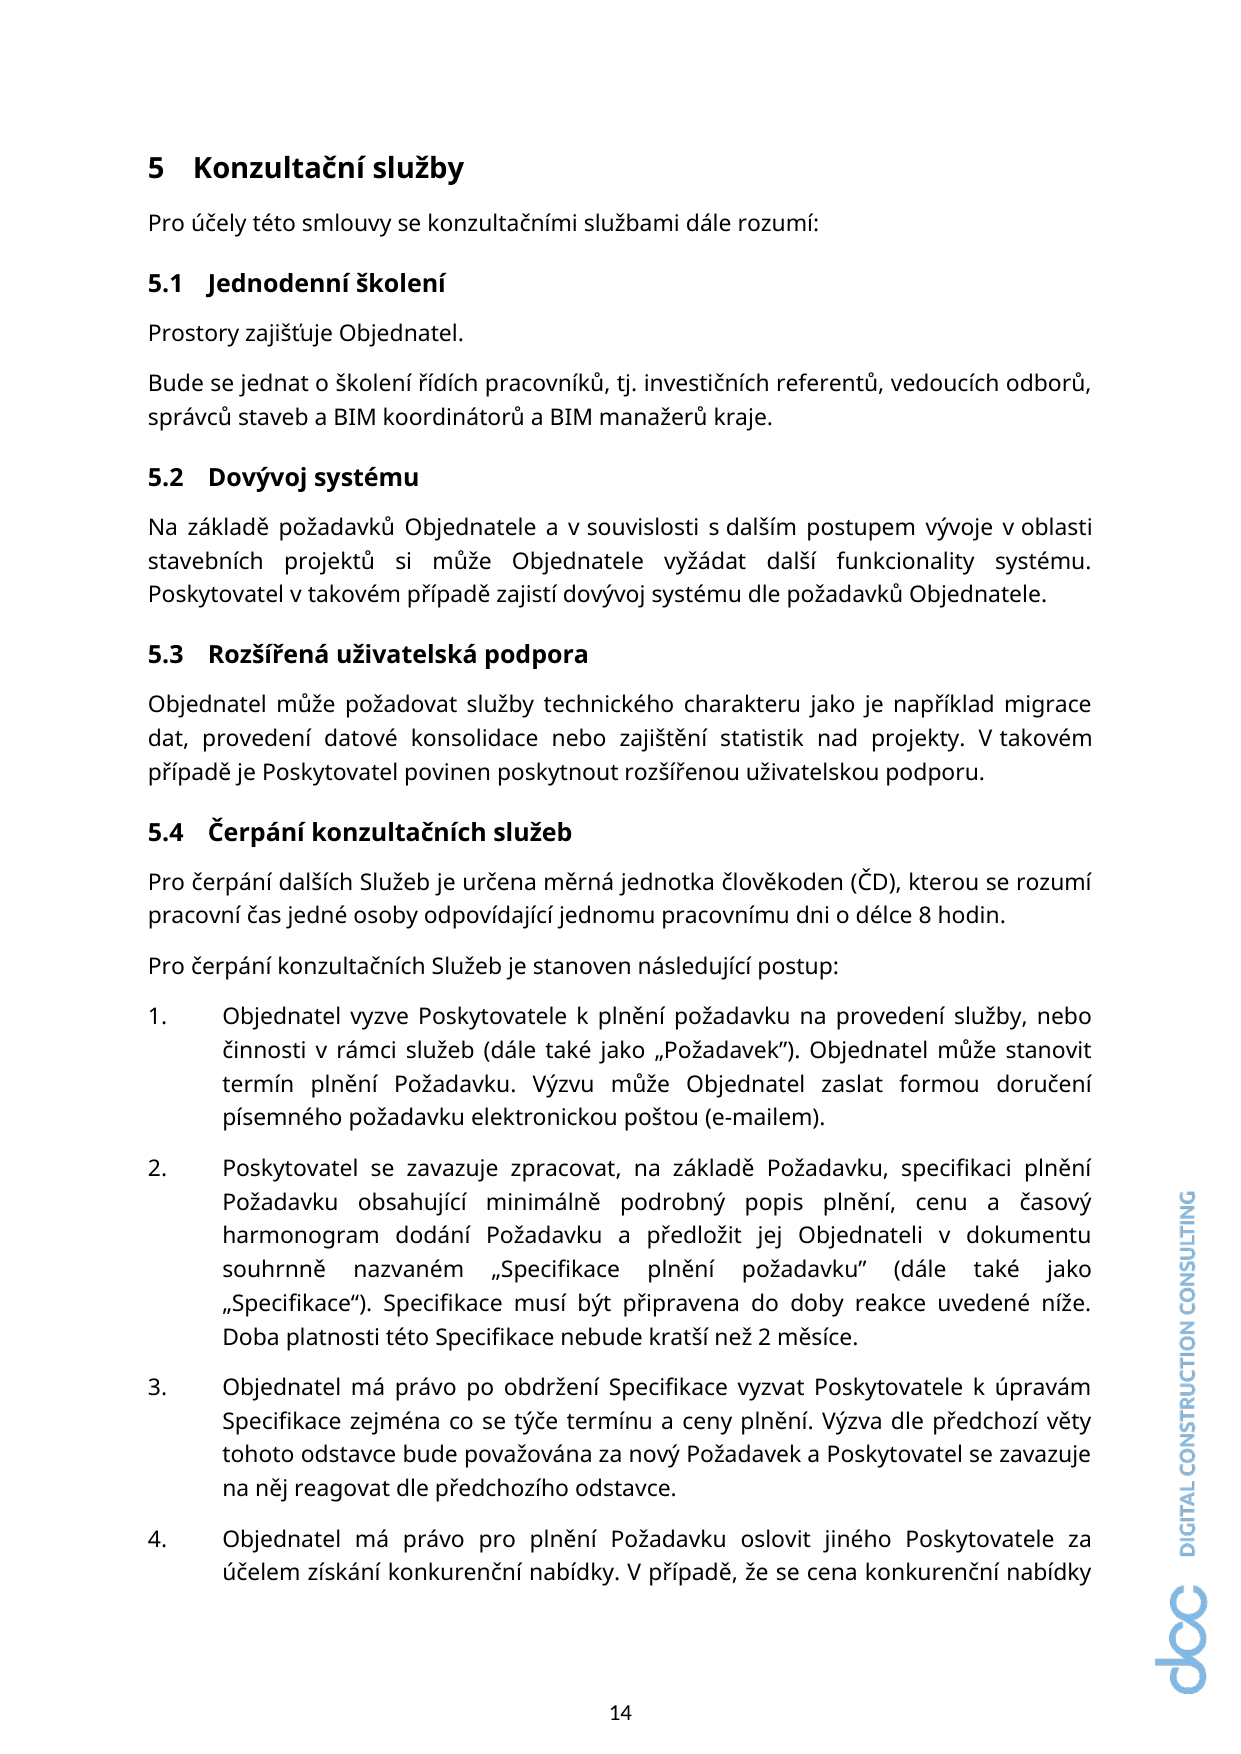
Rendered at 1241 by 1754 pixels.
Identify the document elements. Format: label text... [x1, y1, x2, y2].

text Pro čerpání dalších Služeb je určena měrná jednotka člověkoden (ČD), kterou se rozumí pracovní čas jedné osoby odpovídající jednomu pracovnímu dni o délce 8 hodin. [148, 865, 1093, 930]
subtitle Jednodenní školení [148, 266, 1093, 300]
list Poskytovatel se zavazuje zpracovat, na základě Požadavku, specifikaci plnění Požadavku obsahující minimálně podrobný popis plnění, cenu a časový harmonogram dodání Požadavku a předložit jej Objednateli v dokumentu souhrnně nazvaném „Specifikace plnění požadavku” (dále také jako „Specifikace“). Specifikace musí být připravena do doby reakce uvedené níže. Doba platnosti této Specifikace nebude kratší než 2 měsíce. [148, 1152, 1093, 1352]
picture [1129, 1164, 1233, 1724]
text Prostory zajišťuje Objednatel. [148, 317, 1093, 348]
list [148, 1522, 1093, 1587]
text Na základě požadavků Objednatele a v souvislosti s dalším postupem vývoje v oblasti stavebních projektů si může Objednatele vyžádat další funkcionality systému. Poskytovatel v takovém případě zajistí dovývoj systému dle požadavků Objednatele. [148, 511, 1093, 609]
text Pro účely této smlouvy se konzultačními službami dále rozumí: [148, 207, 1093, 238]
subtitle Dovývoj systému [148, 460, 1093, 494]
text Objednatel může požadovat služby technického charakteru jako je například migrace dat, provedení datové konsolidace nebo zajištění statistik nad projekty. V takovém případě je Poskytovatel povinen poskytnout rozšířenou uživatelskou podporu. [148, 688, 1093, 787]
subtitle Čerpání konzultačních služeb [148, 814, 1093, 848]
list Objednatel vyzve Poskytovatele k plnění požadavku na provedení služby, nebo činnosti v rámci služeb (dále také jako „Požadavek”). Objednatel může stanovit termín plnění Požadavku. Výzvu může Objednatel zaslat formou doručení písemného požadavku elektronickou poštou (e-mailem). [148, 1000, 1093, 1132]
subtitle Konzultační služby [148, 148, 1093, 187]
subtitle Rozšířená uživatelská podpora [148, 637, 1093, 671]
text Bude se jednat o školení řídích pracovníků, tj. investičních referentů, vedoucích odborů, správců staveb a BIM koordinátorů a BIM manažerů kraje. [148, 367, 1093, 432]
text Pro čerpání konzultačních Služeb je stanoven následující postup: [148, 949, 1093, 981]
list Objednatel má právo po obdržení Specifikace vyzvat Poskytovatele k úpravám Specifikace zejména co se týče termínu a ceny plnění. Výzva dle předchozí věty tohoto odstavce bude považována za nový Požadavek a Poskytovatel se zavazuje na něj reagovat dle předchozího odstavce. [148, 1371, 1093, 1503]
